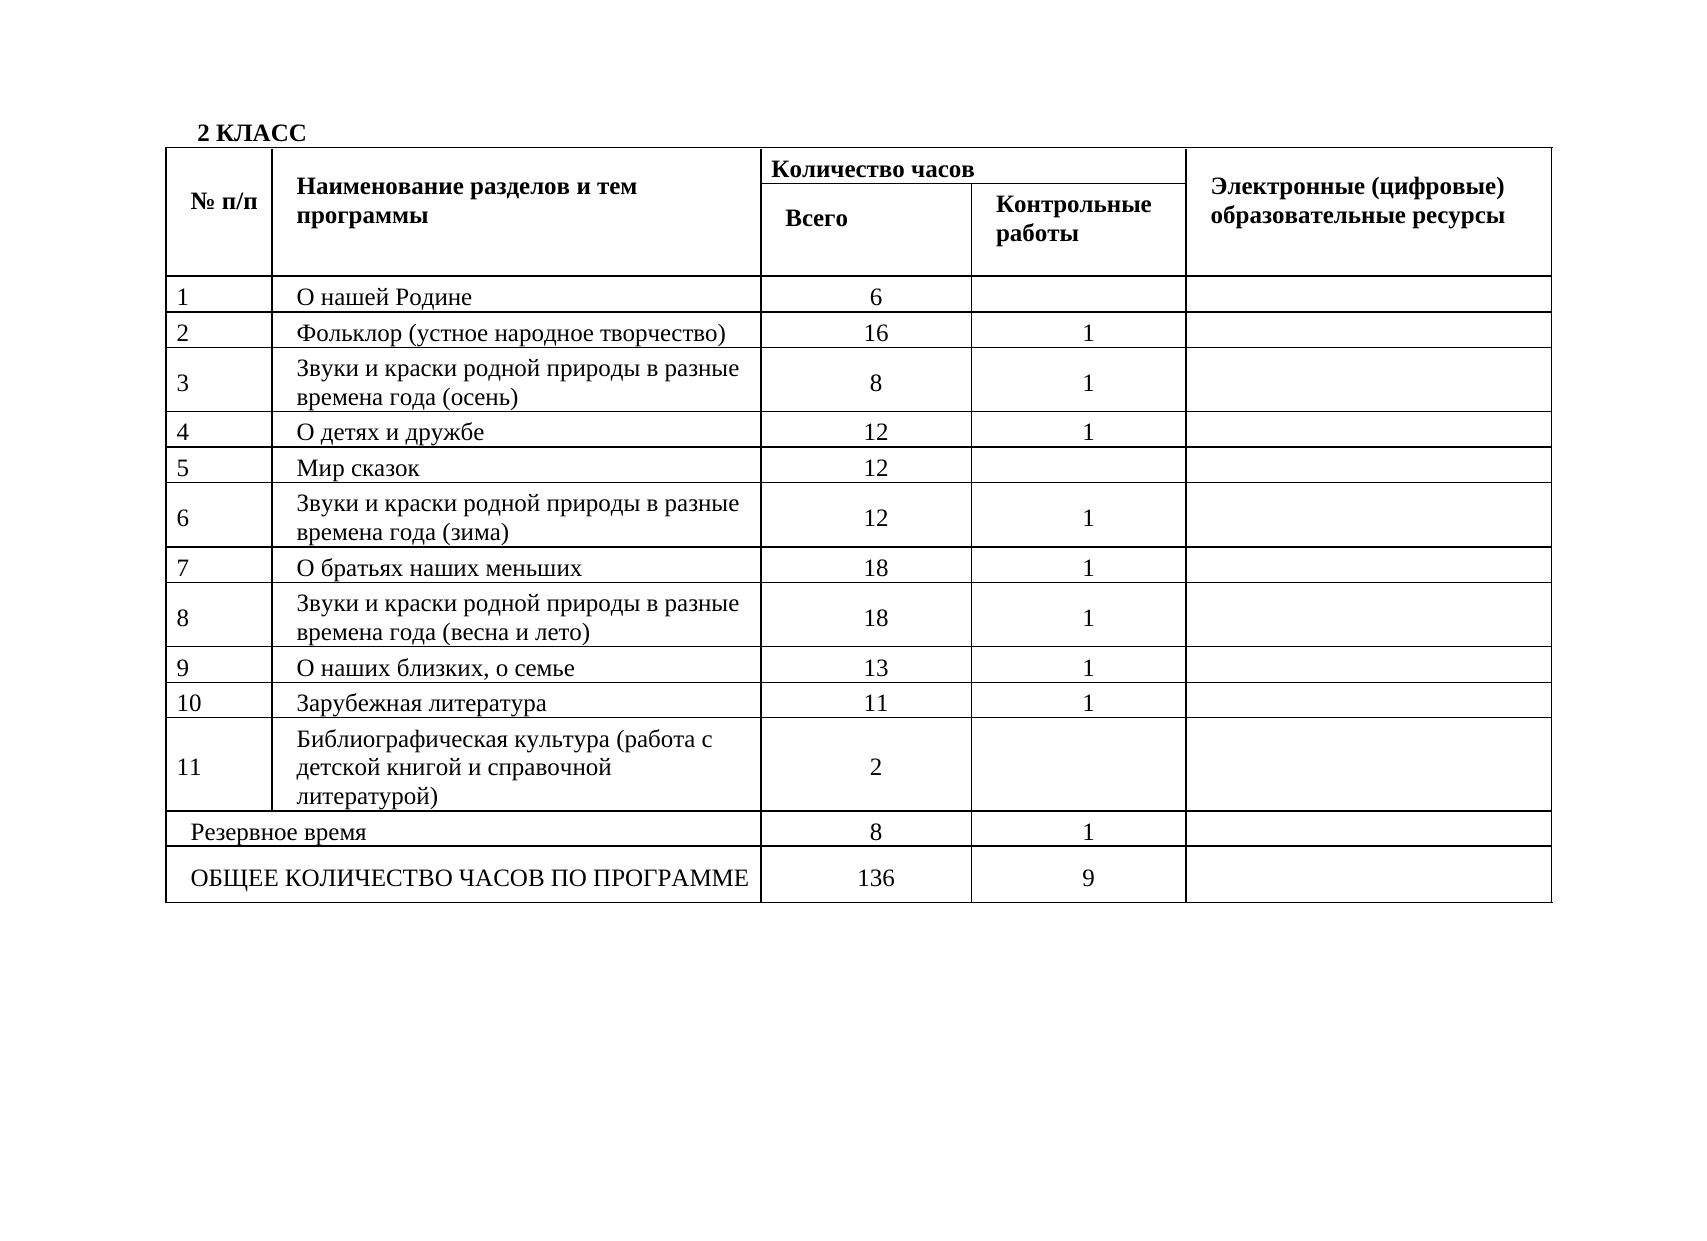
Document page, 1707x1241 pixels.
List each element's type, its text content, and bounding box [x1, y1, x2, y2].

table_cell [1187, 313, 1551, 346]
table_header Количество часов [762, 148, 1186, 182]
table_cell 1 [972, 647, 1185, 681]
table_cell [1187, 583, 1551, 646]
table_header № п/п [167, 148, 272, 275]
table_cell 5 [167, 448, 271, 482]
table_cell 4 [167, 412, 271, 446]
table_cell 6 [167, 483, 271, 546]
table_cell [1187, 718, 1551, 810]
table_cell 1 [972, 583, 1185, 646]
table_cell 1 [972, 348, 1185, 411]
table_cell 1 [972, 812, 1185, 845]
table_cell [1187, 483, 1551, 546]
table_cell 9 [972, 847, 1185, 902]
table_cell 12 [762, 412, 971, 446]
table_cell 2 [762, 718, 971, 810]
table_cell [1187, 647, 1551, 681]
table_cell 12 [762, 483, 971, 546]
table_cell 7 [167, 548, 271, 582]
table_cell [1187, 277, 1551, 311]
table_cell 8 [762, 812, 971, 845]
table_cell 11 [167, 718, 271, 810]
table_cell 13 [762, 647, 971, 681]
table_cell [1187, 812, 1551, 845]
table_cell 136 [762, 847, 971, 902]
table_cell 3 [167, 348, 271, 411]
table_cell 12 [762, 448, 971, 482]
table_cell [1187, 412, 1551, 446]
table_cell О наших близких, о семье [273, 647, 760, 681]
table_cell 10 [167, 683, 271, 717]
table_cell 1 [167, 277, 271, 311]
table_cell О нашей Родине [273, 277, 760, 311]
table_cell Звуки и краски родной природы в разные времена года (зима) [273, 483, 760, 546]
table_cell Мир сказок [273, 448, 760, 482]
table_cell ОБЩЕЕ КОЛИЧЕСТВО ЧАСОВ ПО ПРОГРАММЕ [167, 847, 760, 902]
table_cell 11 [762, 683, 971, 717]
table_cell 18 [762, 583, 971, 646]
text 2 КЛАСС [190, 118, 1618, 147]
table_cell 16 [762, 313, 971, 346]
table_cell 8 [167, 583, 271, 646]
table_cell О детях и дружбе [273, 412, 760, 446]
table_cell [1187, 847, 1551, 902]
table_cell Всего [762, 184, 971, 275]
table_header Наименование разделов и тем программы [273, 148, 761, 275]
table_cell Звуки и краски родной природы в разные времена года (весна и лето) [273, 583, 760, 646]
table_cell Звуки и краски родной природы в разные времена года (осень) [273, 348, 760, 411]
table_cell [1187, 348, 1551, 411]
table_cell [972, 718, 1185, 810]
table_cell 1 [972, 683, 1185, 717]
table_cell 1 [972, 548, 1185, 582]
table_cell 8 [762, 348, 971, 411]
table_cell О братьях наших меньших [273, 548, 760, 582]
table_cell 6 [762, 277, 971, 311]
table_cell [972, 277, 1185, 311]
table_cell 2 [167, 313, 271, 346]
table_header Электронные (цифровые) образовательные ресурсы [1187, 148, 1551, 275]
table_cell 1 [972, 412, 1185, 446]
table_cell 1 [972, 313, 1185, 346]
table_cell Библиографическая культура (работа с детской книгой и справочной литературой) [273, 718, 760, 810]
table_cell 9 [167, 647, 271, 681]
table_cell [1187, 548, 1551, 582]
table_cell [1187, 448, 1551, 482]
table_cell Контрольные работы [972, 184, 1185, 275]
table_cell Фольклор (устное народное творчество) [273, 313, 760, 346]
table_cell 1 [972, 483, 1185, 546]
table_cell [1187, 683, 1551, 717]
table_cell 18 [762, 548, 971, 582]
table_cell Зарубежная литература [273, 683, 760, 717]
table_cell Резервное время [167, 812, 760, 845]
table_cell [972, 448, 1185, 482]
